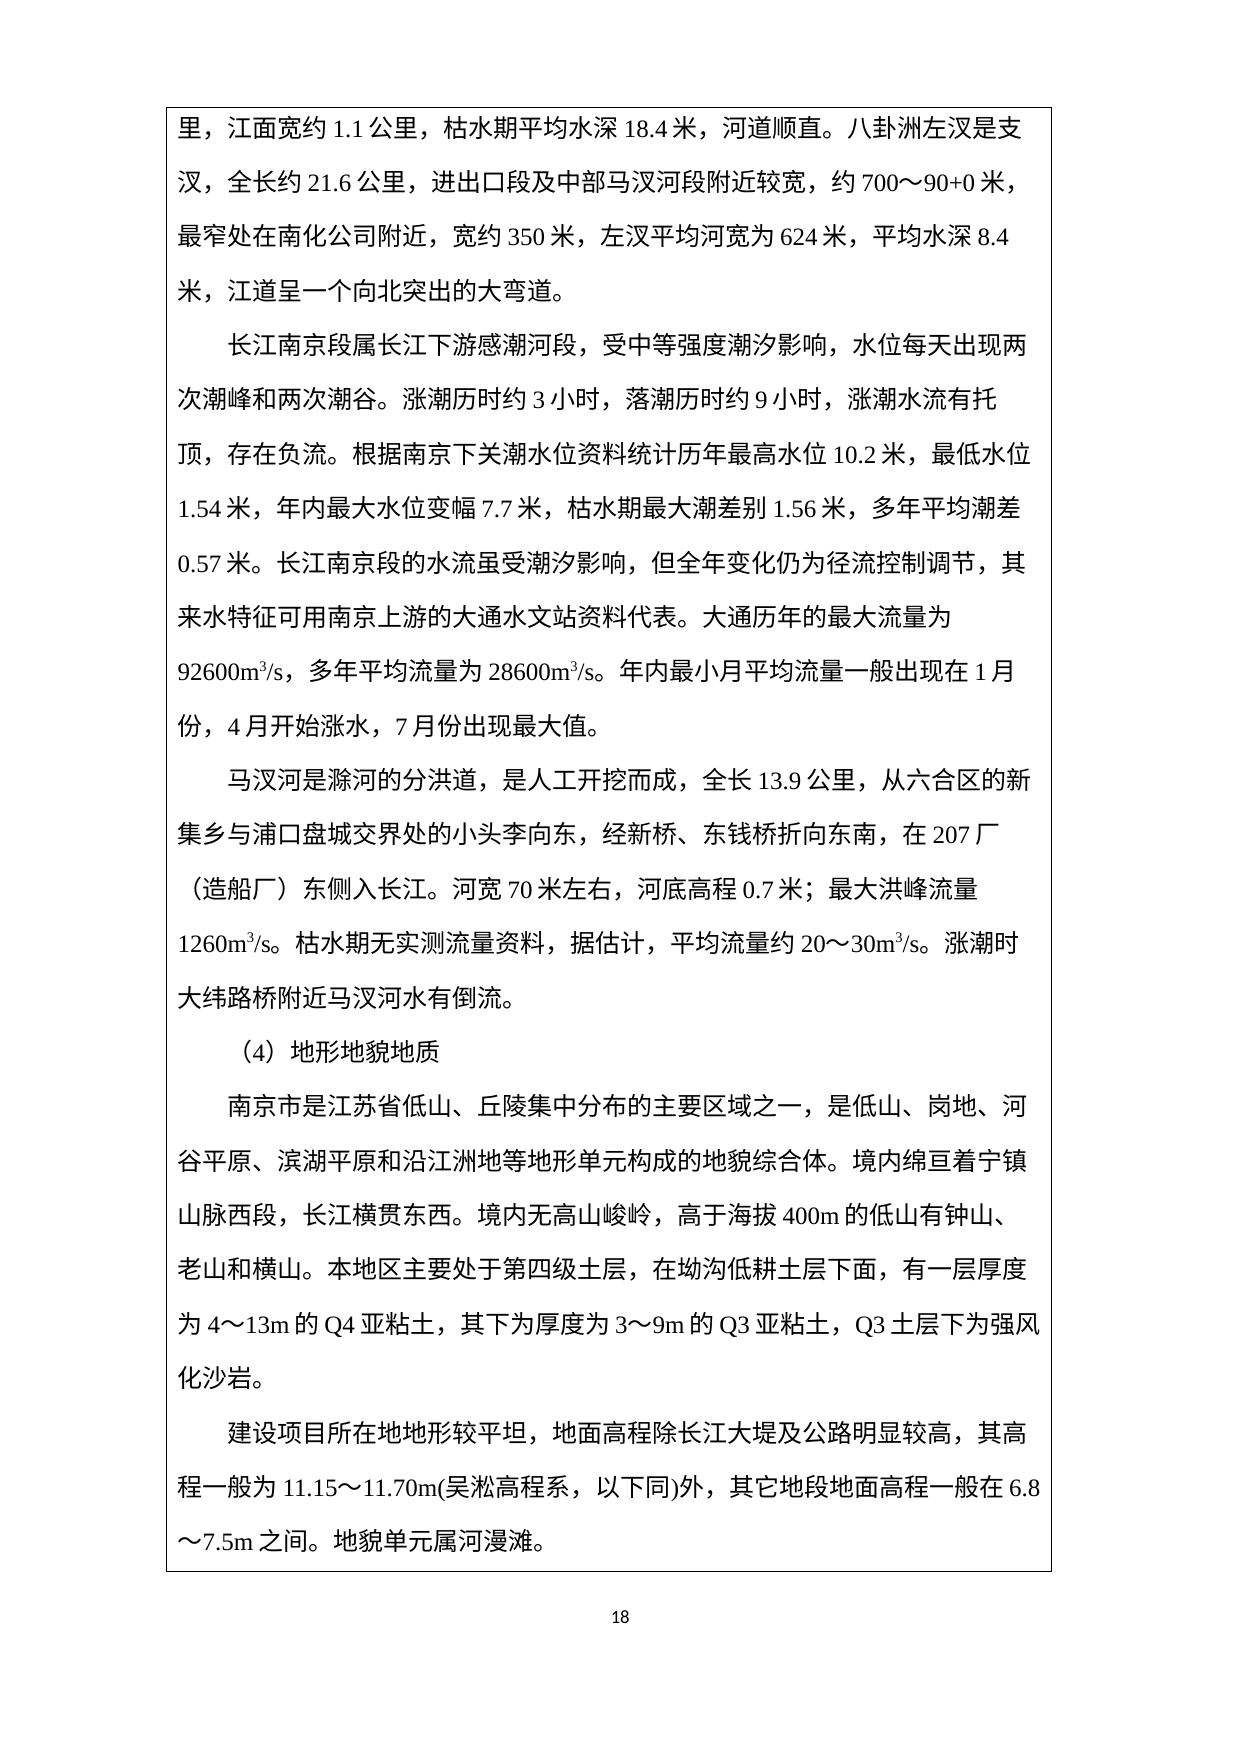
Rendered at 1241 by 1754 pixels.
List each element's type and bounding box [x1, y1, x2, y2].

table_header [167, 108, 1051, 1571]
